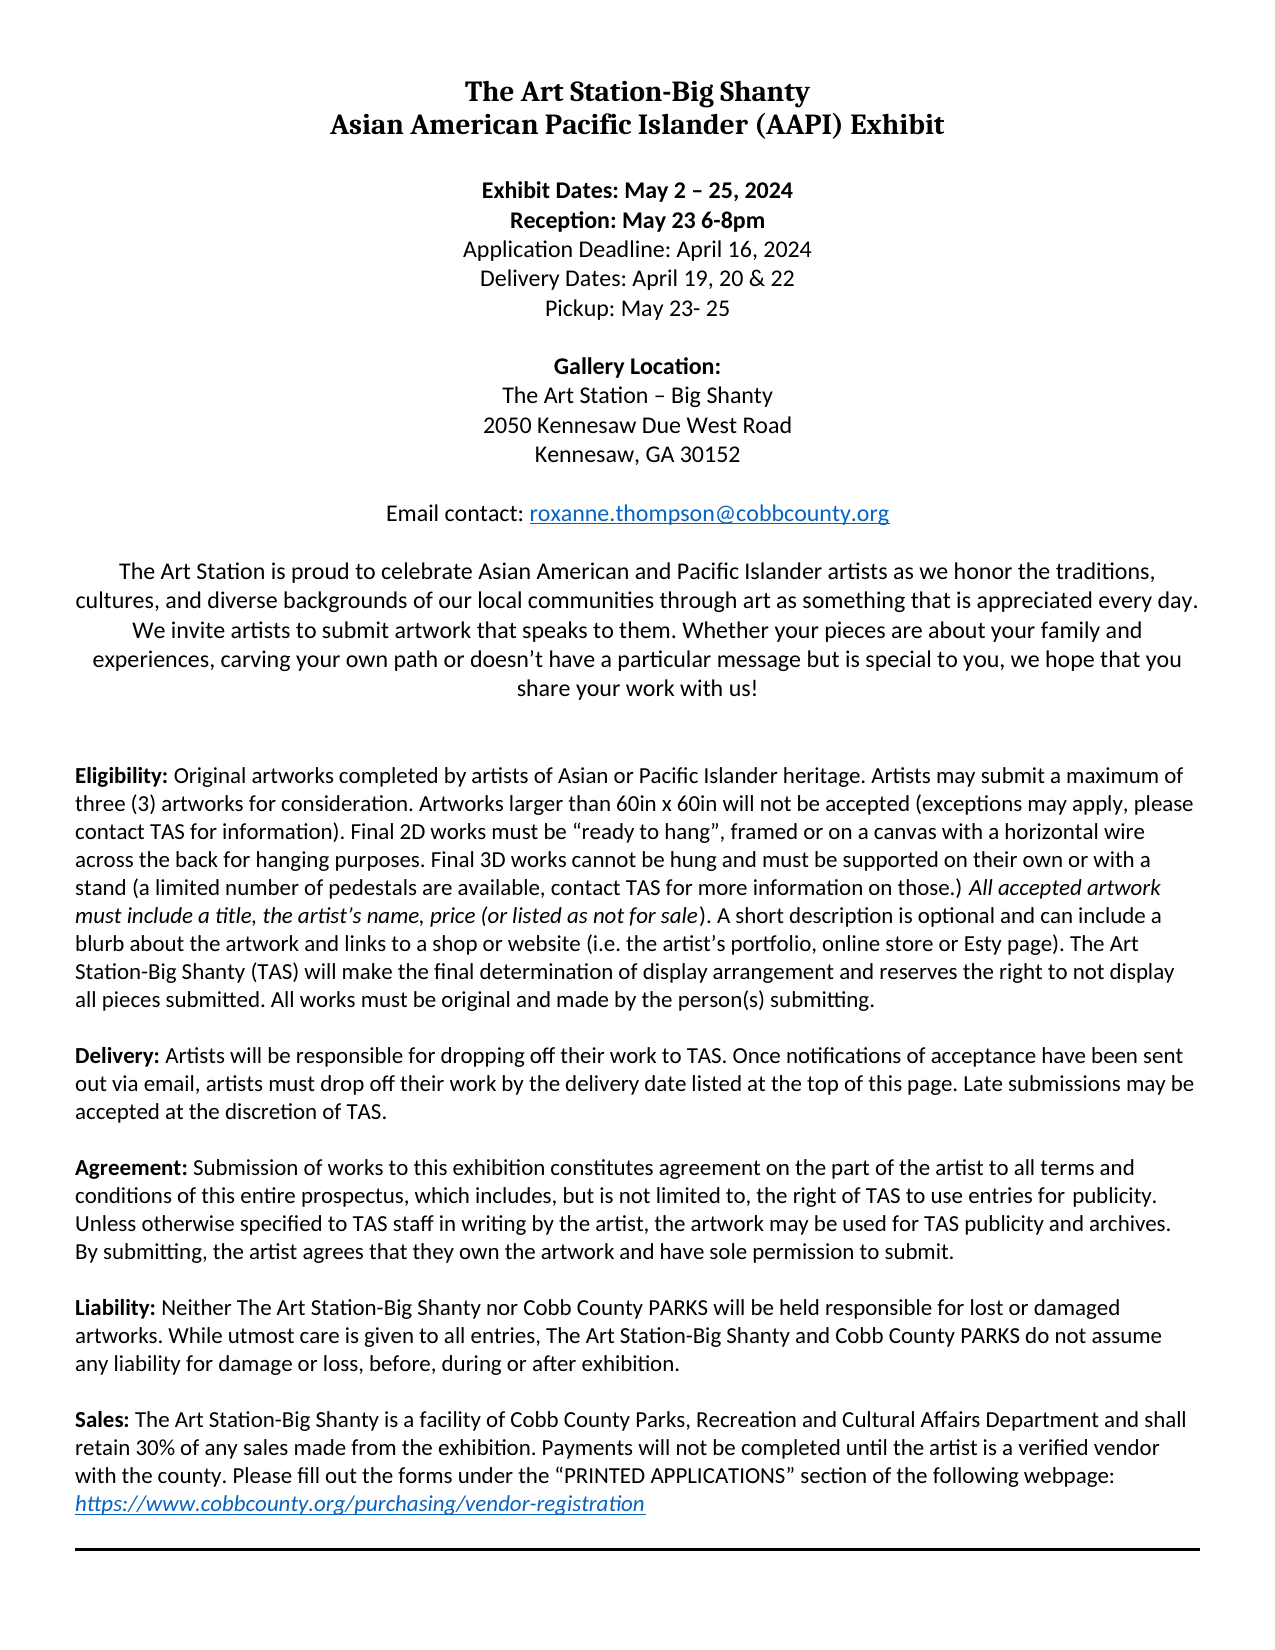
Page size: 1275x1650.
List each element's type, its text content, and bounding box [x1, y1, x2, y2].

text 2050 Kennesaw Due West Road [75, 410, 1200, 439]
text Reception: May 23 6-8pm [75, 205, 1200, 234]
text Exhibit Dates: May 2 – 25, 2024 [75, 176, 1200, 205]
text Gallery Location: [75, 351, 1200, 381]
text Eligibility: Original artworks completed by artists of Asian or Pacific Islander heritage. Artists may submit a maximum of three (3) artworks for consideration. Artworks larger than 60in x 60in will not be accepted (exceptions may apply, please contact TAS for information). Final 2D works must be “ready to hang”, framed or on a canvas with a horizontal wire across the back for hanging purposes. Final 3D works cannot be hung and must be supported on their own or with a stand (a limited number of pedestals are available, contact TAS for more information on those.) All accepted artwork must include a title, the artist’s name, price (or listed as not for sale). A short description is optional and can include a blurb about the artwork and links to a shop or website (i.e. the artist’s portfolio, online store or Esty page). The Art Station-Big Shanty (TAS) will make the final determination of display arrangement and reserves the right to not display all pieces submitted. All works must be original and made by the person(s) submitting. [75, 761, 1200, 1013]
text The Art Station – Big Shanty [75, 381, 1200, 410]
text Kennesaw, GA 30152 [75, 439, 1200, 468]
text Sales: The Art Station-Big Shanty is a facility of Cobb County Parks, Recreation and Cultural Affairs Department and shall retain 30% of any sales made from the exhibition. Payments will not be completed until the artist is a verified vendor with the county. Please fill out the forms under the “PRINTED APPLICATIONS” section of the following webpage: https://www.cobbcounty.org/purchasing/vendor-registration [75, 1406, 1200, 1518]
text Asian American Pacific Islander (AAPI) Exhibit [75, 108, 1200, 142]
text Agreement: Submission of works to this exhibition constitutes agreement on the part of the artist to all terms and conditions of this entire prospectus, which includes, but is not limited to, the right of TAS to use entries for publicity. Unless otherwise specified to TAS staff in writing by the artist, the artwork may be used for TAS publicity and archives. By submitting, the artist agrees that they own the artwork and have sole permission to submit. [75, 1153, 1200, 1265]
text The Art Station-Big Shanty [75, 75, 1200, 108]
text Delivery Dates: April 19, 20 & 22 [75, 263, 1200, 293]
text The Art Station is proud to celebrate Asian American and Pacific Islander artists as we honor the traditions, cultures, and diverse backgrounds of our local communities through art as something that is appreciated every day. We invite artists to submit artwork that speaks to them. Whether your pieces are about your family and experiences, carving your own path or doesn’t have a particular message but is special to you, we hope that you share your work with us! [75, 556, 1200, 702]
text Liability: Neither The Art Station-Big Shanty nor Cobb County PARKS will be held responsible for lost or damaged artworks. While utmost care is given to all entries, The Art Station-Big Shanty and Cobb County PARKS do not assume any liability for damage or loss, before, during or after exhibition. [75, 1293, 1200, 1377]
text Pickup: May 23- 25 [75, 293, 1200, 322]
text Email contact: roxanne.thompson@cobbcounty.org [75, 498, 1200, 527]
text Application Deadline: April 16, 2024 [75, 234, 1200, 263]
text Delivery: Artists will be responsible for dropping off their work to TAS. Once notifications of acceptance have been sent out via email, artists must drop off their work by the delivery date listed at the top of this page. Late submissions may be accepted at the discretion of TAS. [75, 1041, 1200, 1125]
